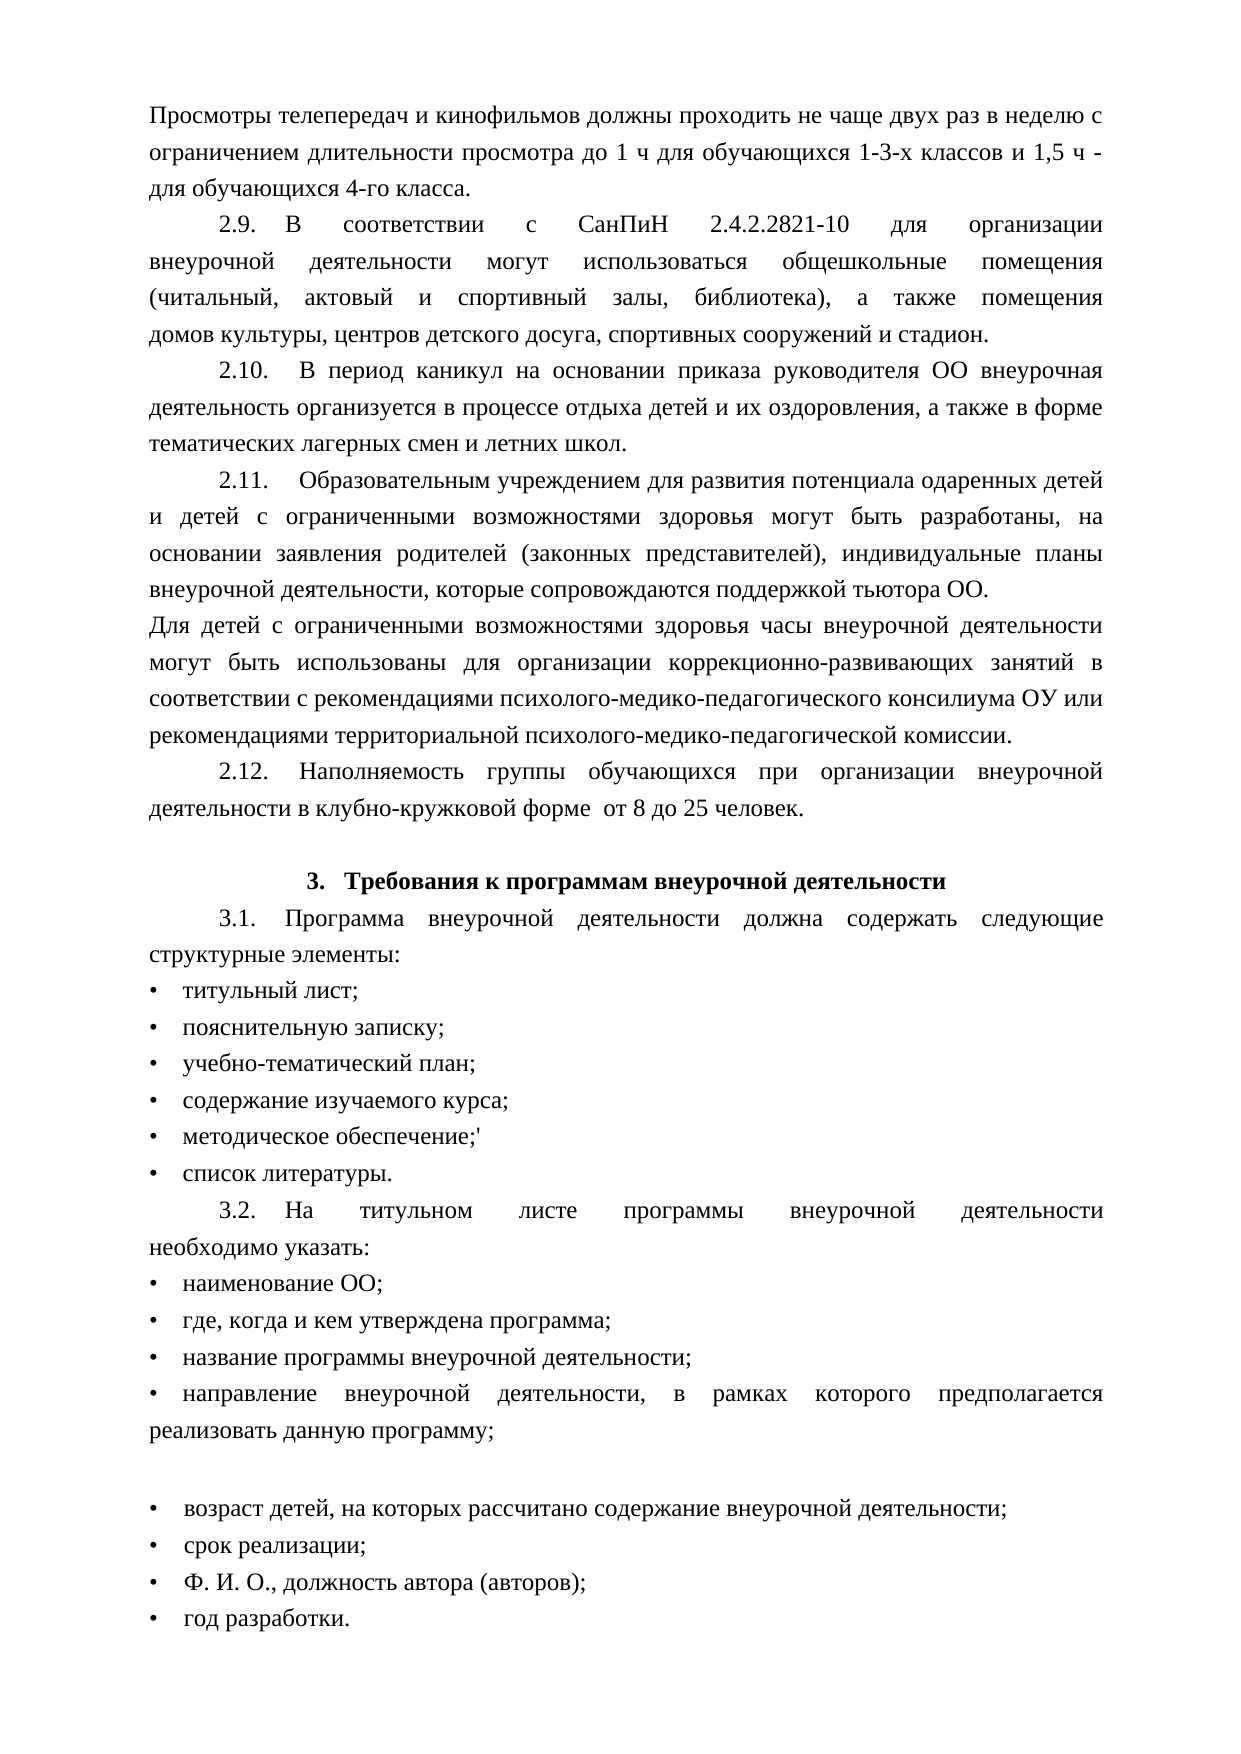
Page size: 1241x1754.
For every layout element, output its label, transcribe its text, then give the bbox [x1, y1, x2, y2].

list титульный лист; [149, 970, 1104, 1006]
list учебно-тематический план; [149, 1043, 1104, 1079]
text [149, 94, 1104, 204]
list методическое обеспечение;' [149, 1116, 1104, 1152]
list пояснительную записку; [149, 1006, 1104, 1043]
text Для детей с ограниченными возможностями здоровья часы внеурочной деятельности могут быть использованы для организации коррекционно-развивающих занятий в соответствии с рекомендациями психолого-медико-педагогического консилиума ОУ или рекомендациями территориальной психолого-медико-педагогической комиссии. [149, 605, 1104, 751]
list направление внеурочной деятельности, в рамках которого предполагается реализовать данную программу; [149, 1372, 1104, 1445]
list наименование ОО; [149, 1262, 1104, 1299]
text 2.9. В соответствии с СанПиН 2.4.2.2821-10 для организации внеурочной деятельности могут использоваться общешкольные помещения (читальный, актовый и спортивный залы, библиотека), а также помещения домов культуры, центров детского досуга, спортивных сооружений и стадион. [149, 204, 1104, 349]
list список литературы. [149, 1152, 1104, 1188]
list содержание изучаемого курса; [149, 1079, 1104, 1116]
list год разработки. [149, 1598, 1104, 1634]
text 3. Требования к программам внеурочной деятельности [149, 860, 1104, 897]
list В период каникул на основании приказа руководителя ОО внеурочная деятельность организуется в процессе отдыха детей и их оздоровления, а также в форме тематических лагерных смен и летних школ. [149, 349, 1104, 459]
list где, когда и кем утверждена программа; [149, 1299, 1104, 1336]
text 3.1. Программа внеурочной деятельности должна содержать следующие структурные элементы: [149, 897, 1104, 970]
text 3.2. На титульном листе программы внеурочной деятельности необходимо указать: [149, 1189, 1104, 1262]
list Ф. И. О., должность автора (авторов); [149, 1561, 1104, 1598]
list название программы внеурочной деятельности; [149, 1336, 1104, 1372]
text 2.12. Наполняемость группы обучающихся при организации внеурочной деятельности в клубно-кружковой форме от 8 до 25 человек. [149, 751, 1104, 823]
list возраст детей, на которых рассчитано содержание внеурочной деятельности; [149, 1488, 1104, 1524]
list срок реализации; [149, 1525, 1104, 1561]
list Образовательным учреждением для развития потенциала одаренных детей и детей с ограниченными возможностями здоровья могут быть разработаны, на основании заявления родителей (законных представителей), индивидуальные планы внеурочной деятельности, которые сопровождаются поддержкой тьютора ОО. [149, 459, 1104, 605]
